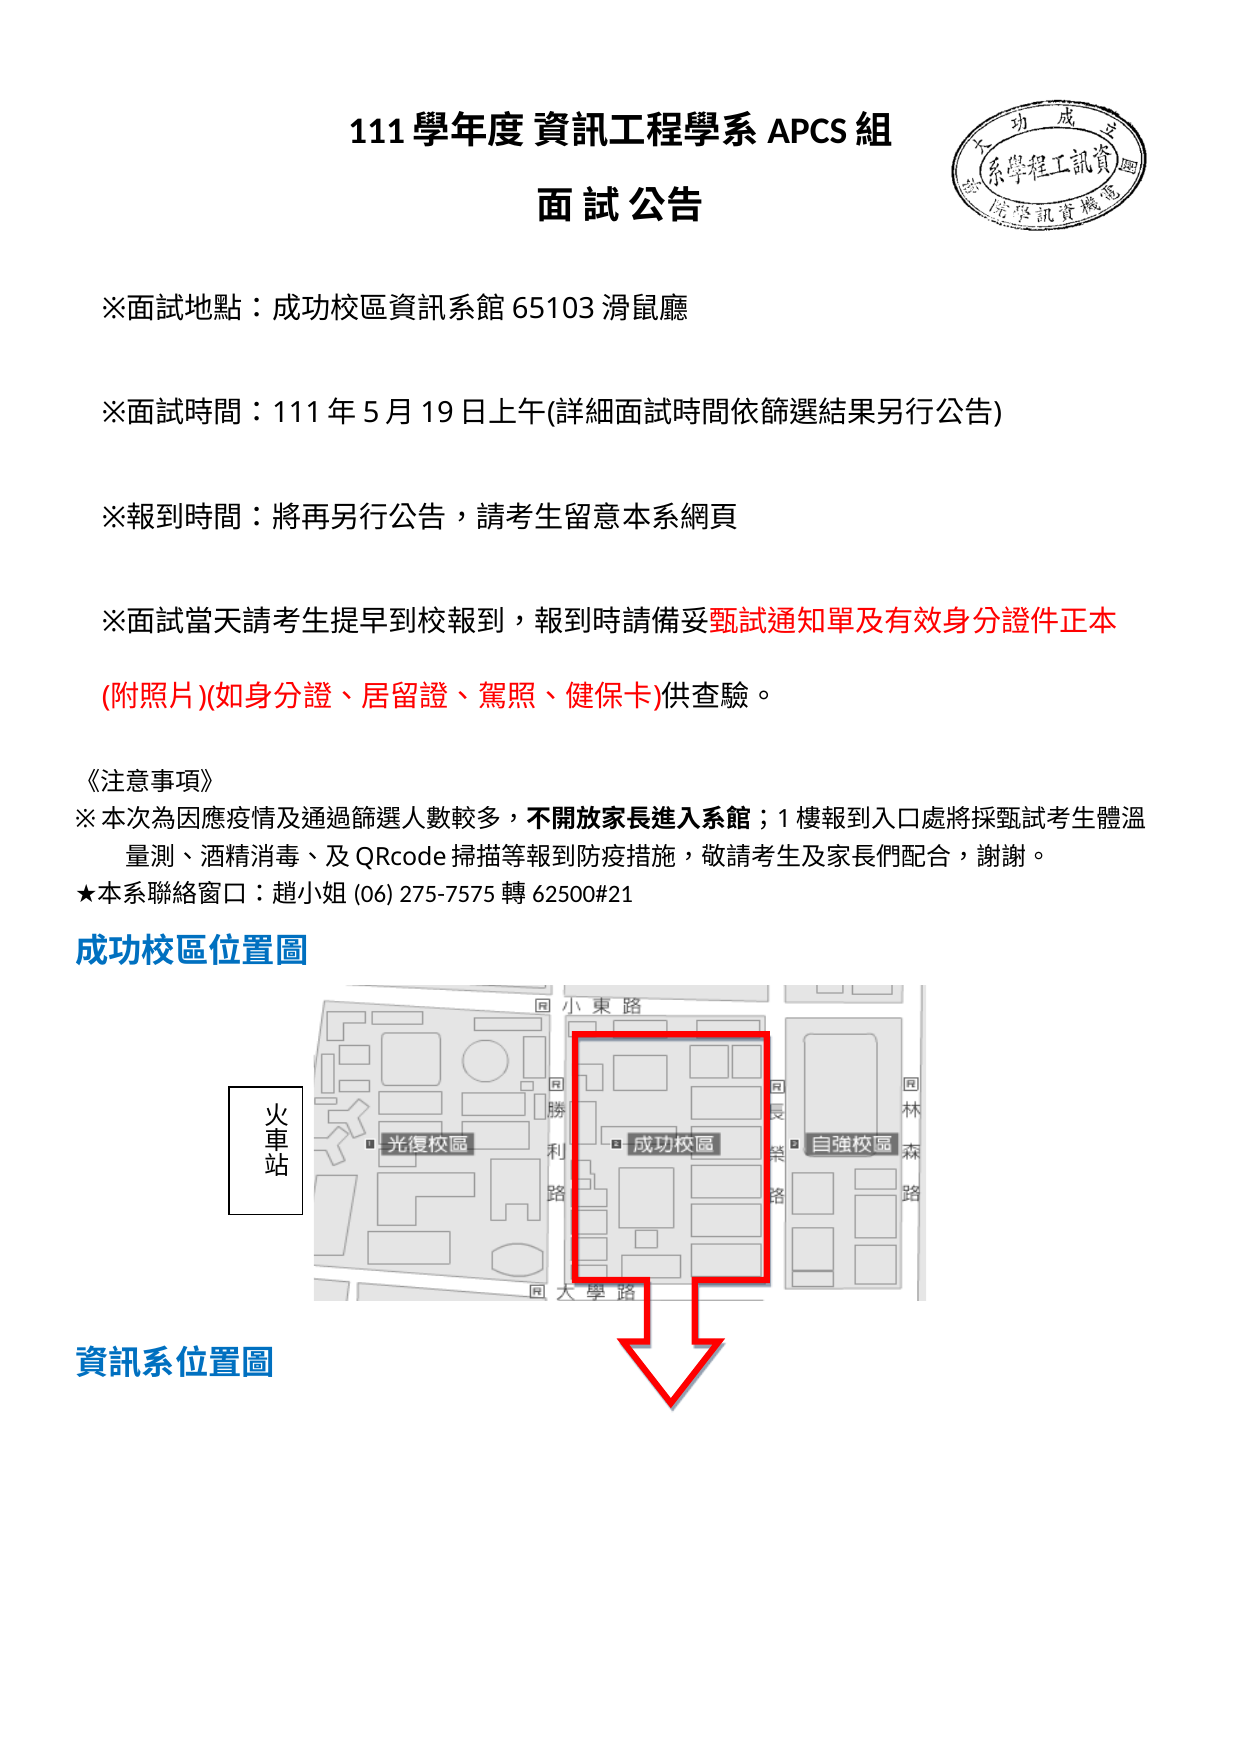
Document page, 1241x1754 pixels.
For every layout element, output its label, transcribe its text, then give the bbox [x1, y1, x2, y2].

list ★本系聯絡窗口：趙小姐 (06) 275-7575 轉 62500#21 [75, 873, 1165, 910]
picture [581, 1043, 763, 1301]
text ※報到時間：將再另行公告，請考生留意本系網頁 [102, 477, 1139, 552]
text 《注意事項》 [75, 760, 1165, 798]
list 成功校區位置圖 [75, 910, 1165, 985]
picture [313, 985, 927, 1301]
list 資訊系位置圖 [686, 1323, 1165, 1398]
list 資訊系位置圖 [75, 1323, 660, 1398]
text ※ 本次為因應疫情及通過篩選人數較多，不開放家長進入系館；1樓報到入口處將採甄試考生體溫量測、酒精消毒、及QRcode掃描等報到防疫措施，敬請考生及家長們配合，謝謝。 [75, 798, 1165, 873]
text ※面試地點：成功校區資訊系館 65103滑鼠廳 [102, 269, 1139, 344]
text ※面試時間：111年5月19日上午(詳細面試時間依篩選結果另行公告) [102, 373, 1139, 448]
text 面 試 公告 [75, 164, 1165, 239]
list 資訊系位置圖 [635, 1323, 707, 1396]
text ※面試當天請考生提早到校報到，報到時請備妥甄試通知單及有效身分證件正本(附照片)(如身分證、居留證、駕照、健保卡)供查驗。 [102, 581, 1139, 731]
text 111學年度 資訊工程學系 APCS組 [75, 89, 1165, 164]
